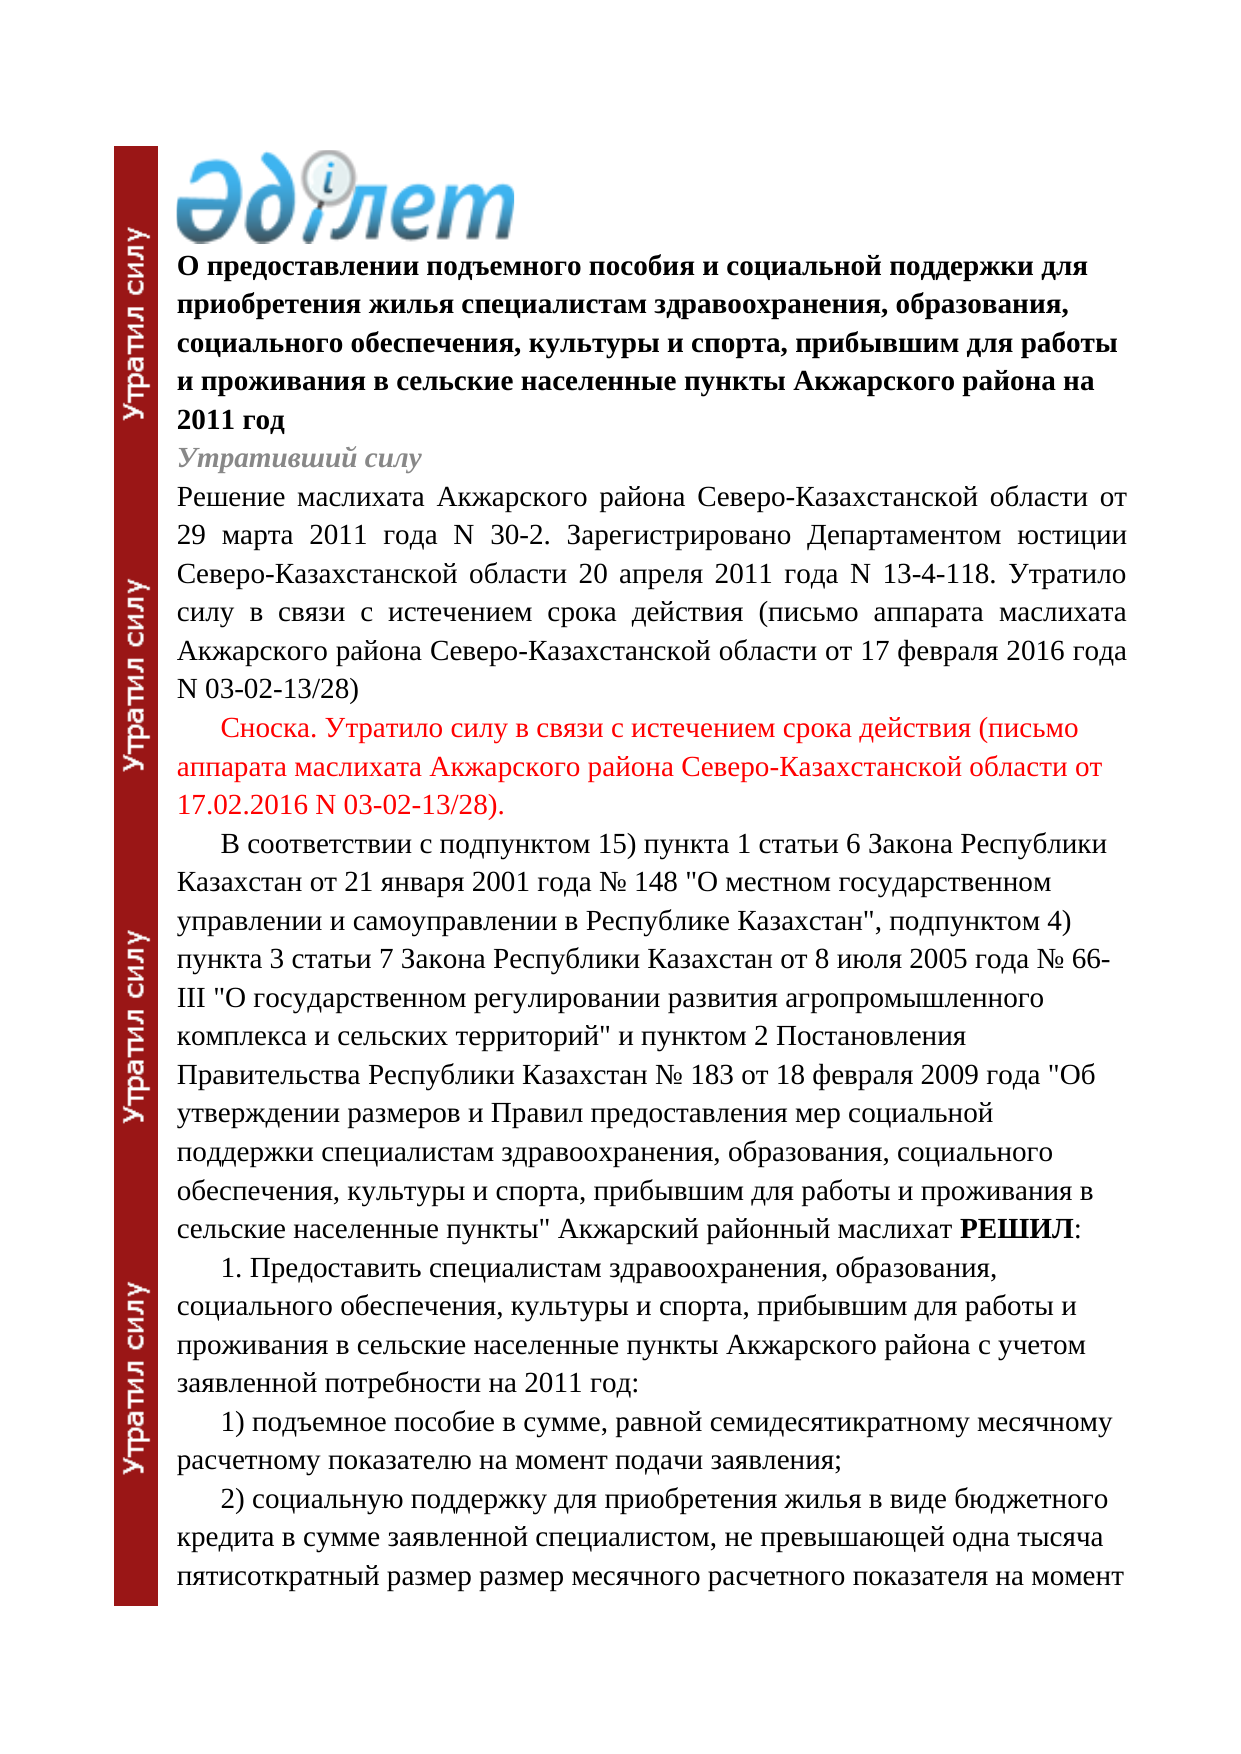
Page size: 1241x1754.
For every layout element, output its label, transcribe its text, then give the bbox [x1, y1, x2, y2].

picture [114, 474, 158, 479]
picture [176, 150, 515, 244]
picture [114, 146, 158, 248]
picture [114, 435, 158, 440]
picture [114, 705, 158, 710]
picture [114, 1592, 158, 1606]
text Утративший силу [112, 440, 1128, 474]
text Решение маслихата Акжарского района Северо-Казахстанской области от 29 марта 2011 года N 30-2. Зарегистрировано Департаментом юстиции Северо-Казахстанской области 20 апреля 2011 года N 13-4-118. Утратило силу в связи с истечением срока действия (письмо аппарата маслихата Акжарского района Северо-Казахстанской области от 17 февраля 2016 года N 03-02-13/28) [112, 479, 1128, 705]
text О предоставлении подъемного пособия и социальной поддержки для приобретения жилья специалистам здравоохранения, образования, социального обеспечения, культуры и спорта, прибывшим для работы и проживания в сельские населенные пункты Акжарского района на 2011 год [112, 248, 1128, 435]
